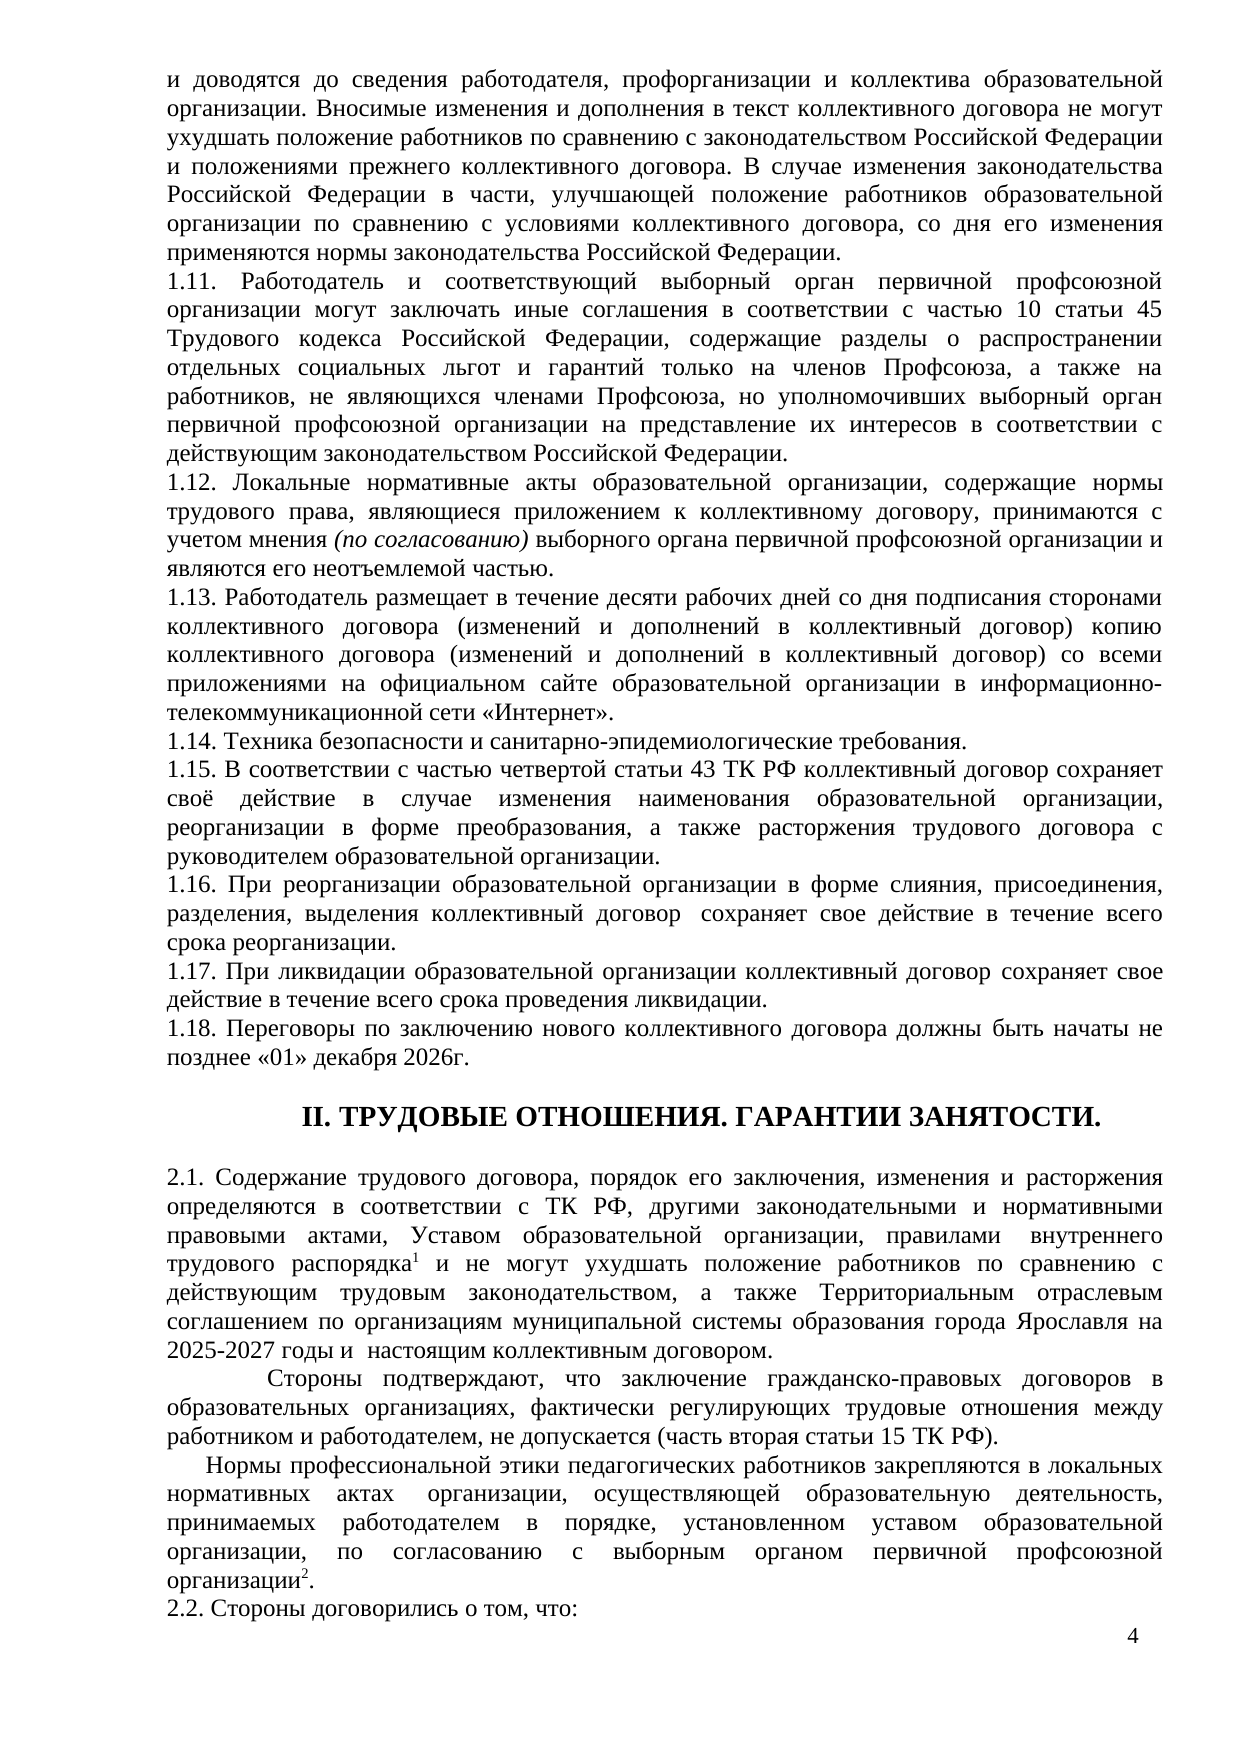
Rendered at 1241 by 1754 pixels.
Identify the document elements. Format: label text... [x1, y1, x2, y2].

text 1.12. Локальные нормативные акты образовательной организации, содержащие нормы трудового права, являющиеся приложением к коллективному договору, принимаются с учетом мнения (по согласованию) выборного органа первичной профсоюзной организации и являются его неотъемлемой частью. [167, 467, 1163, 582]
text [167, 64, 1163, 266]
text Стороны подтверждают, что заключение гражданско-правовых договоров в образовательных организациях, фактически регулирующих трудовые отношения между работником и работодателем, не допускается (часть вторая статьи 15 ТК РФ). [167, 1363, 1163, 1450]
text Нормы профессиональной этики педагогических работников закрепляются в локальных нормативных актах организации, осуществляющей образовательную деятельность, принимаемых работодателем в порядке, установленном уставом образовательной организации, по согласованию с выборным органом первичной профсоюзной организации2. [167, 1450, 1163, 1593]
text 1.11. Работодатель и соответствующий выборный орган первичной профсоюзной организации могут заключать иные соглашения в соответствии с частью 10 статьи 45 Трудового кодекса Российской Федерации, содержащие разделы о распространении отдельных социальных льгот и гарантий только на членов Профсоюза, а также на работников, не являющихся членами Профсоюза, но уполномочивших выборный орган первичной профсоюзной организации на представление их интересов в соответствии с действующим законодательством Российской Федерации. [167, 266, 1163, 467]
text 1.17. При ликвидации образовательной организации коллективный договор сохраняет свое действие в течение всего срока проведения ликвидации. [167, 956, 1163, 1013]
text 1.18. Переговоры по заключению нового коллективного договора должны быть начаты не позднее «01» декабря 2026г. [167, 1013, 1163, 1071]
text 2.2. Стороны договорились о том, что: [167, 1593, 1163, 1622]
text 1.14. Техника безопасности и санитарно-эпидемиологические требования. [167, 726, 1163, 754]
text 1.16. При реорганизации образовательной организации в форме слияния, присоединения, разделения, выделения коллективный договор сохраняет свое действие в течение всего срока реорганизации. [167, 869, 1163, 956]
list ТРУДОВЫЕ ОТНОШЕНИЯ. ГАРАНТИИ ЗАНЯТОСТИ. [301, 1099, 1163, 1133]
text 1.13. Работодатель размещает в течение десяти рабочих дней со дня подписания сторонами коллективного договора (изменений и дополнений в коллективный договор) копию коллективного договора (изменений и дополнений в коллективный договор) со всеми приложениями на официальном сайте образовательной организации в информационно-телекоммуникационной сети «Интернет». [167, 582, 1163, 726]
text 1.15. В соответствии с частью четвертой статьи 43 ТК РФ коллективный договор сохраняет своё действие в случае изменения наименования образовательной организации, реорганизации в форме преобразования, а также расторжения трудового договора с руководителем образовательной организации. [167, 754, 1163, 869]
text 2.1. Содержание трудового договора, порядок его заключения, изменения и расторжения определяются в соответствии с ТК РФ, другими законодательными и нормативными правовыми актами, Уставом образовательной организации, правилами внутреннего трудового распорядка1 и не могут ухудшать положение работников по сравнению с действующим трудовым законодательством, а также Территориальным отраслевым соглашением по организациям муниципальной системы образования города Ярославля на 2025-2027 годы и настоящим коллективным договором. [167, 1162, 1163, 1363]
